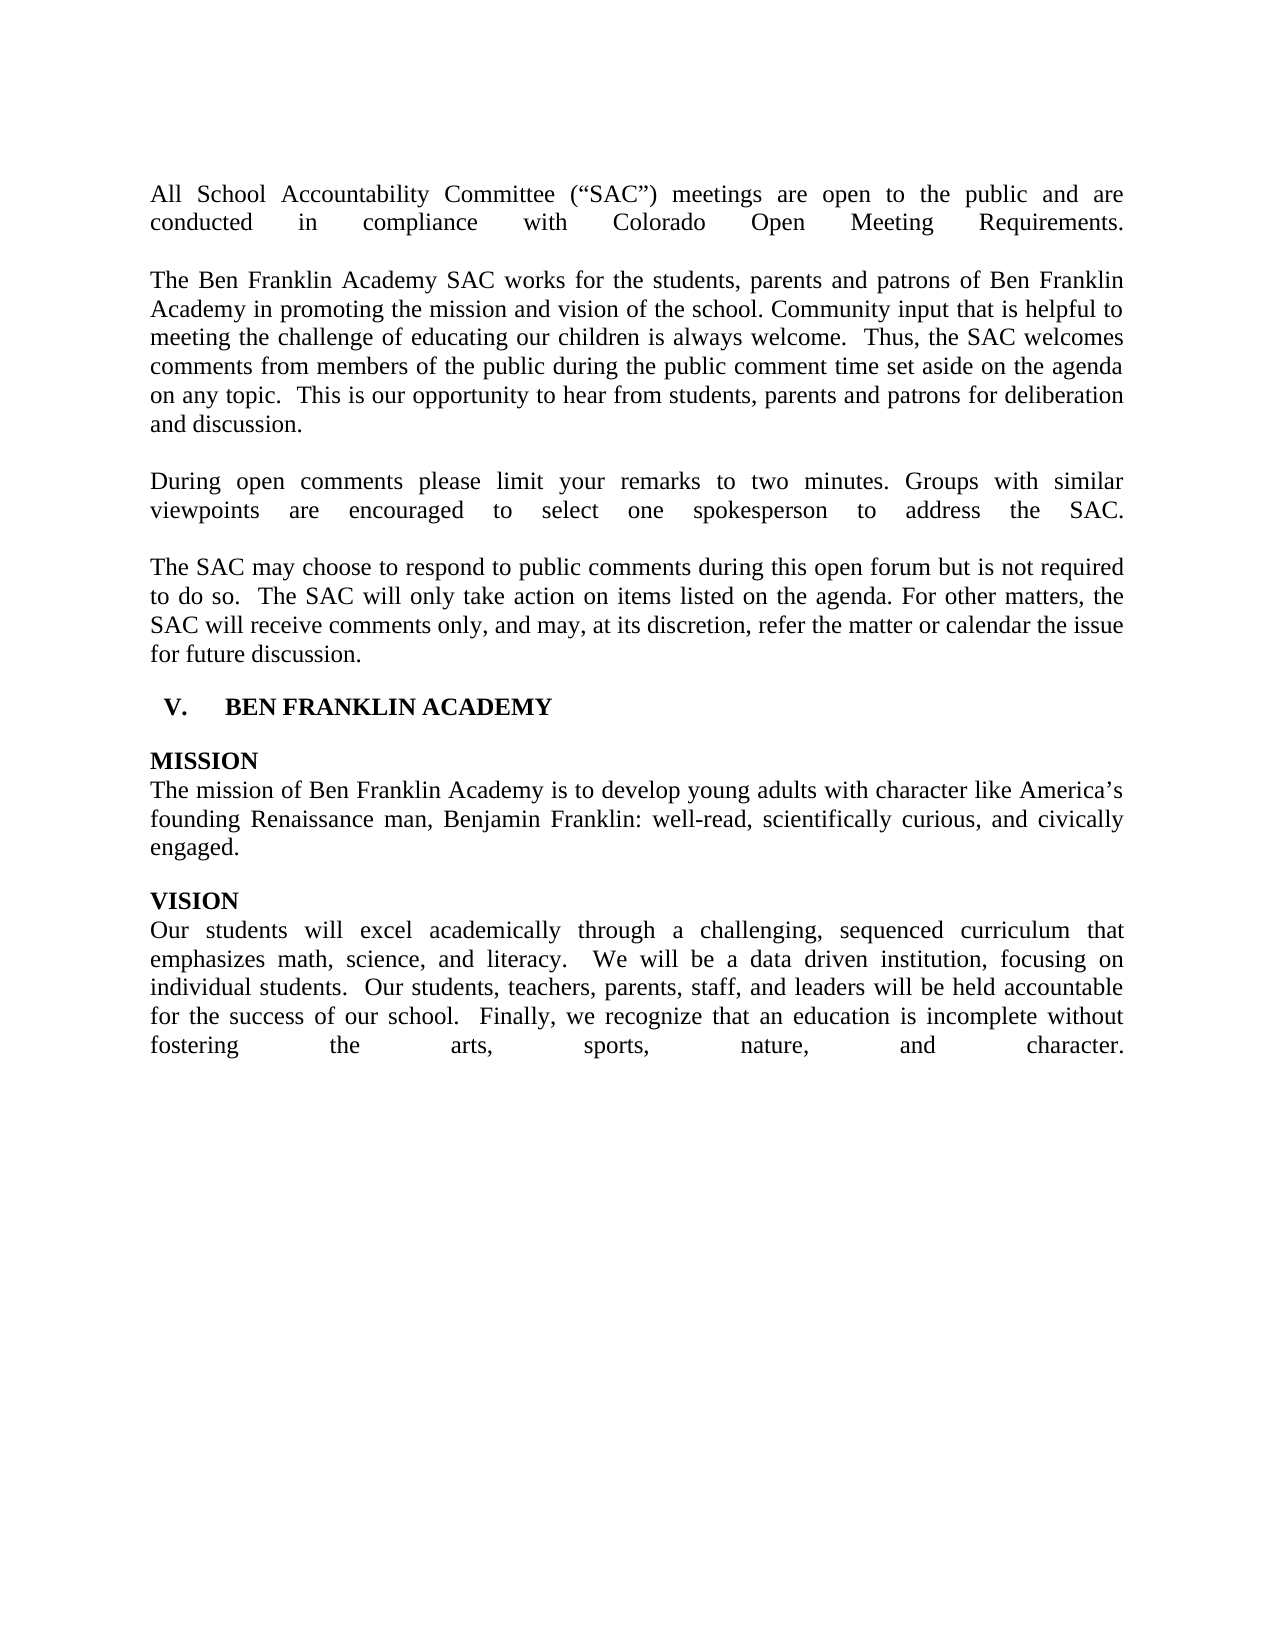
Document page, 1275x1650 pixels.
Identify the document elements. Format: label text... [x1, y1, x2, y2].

text The mission of Ben Franklin Academy is to develop young adults with character like America’s founding Renaissance man, Benjamin Franklin: well-read, scientifically curious, and civically engaged. [150, 775, 1125, 861]
text All School Accountability Committee (“SAC”) meetings are open to the public and are conducted in compliance with Colorado Open Meeting Requirements. The Ben Franklin Academy SAC works for the students, parents and patrons of Ben Franklin Academy in promoting the mission and vision of the school. Community input that is helpful to meeting the challenge of educating our children is always welcome. Thus, the SAC welcomes comments from members of the public during the public comment time set aside on the agenda on any topic. This is our opportunity to hear from students, parents and patrons for deliberation and discussion. [150, 150, 1125, 437]
subtitle BEN FRANKLIN ACADEMY [187, 692, 1125, 721]
text During open comments please limit your remarks to two minutes. Groups with similar viewpoints are encouraged to select one spokesperson to address the SAC. The SAC may choose to respond to public comments during this open forum but is not required to do so. The SAC will only take action on items listed on the agenda. For other matters, the SAC will receive comments only, and may, at its discretion, refer the matter or calendar the issue for future discussion. [150, 437, 1125, 667]
text MISSION [150, 746, 1125, 775]
text VISION [150, 886, 1125, 915]
text Our students will excel academically through a challenging, sequenced curriculum that emphasizes math, science, and literacy. We will be a data driven institution, focusing on individual students. Our students, teachers, parents, staff, and leaders will be held accountable for the success of our school. Finally, we recognize that an education is incomplete without fostering the arts, sports, nature, and character. [150, 915, 1125, 1087]
